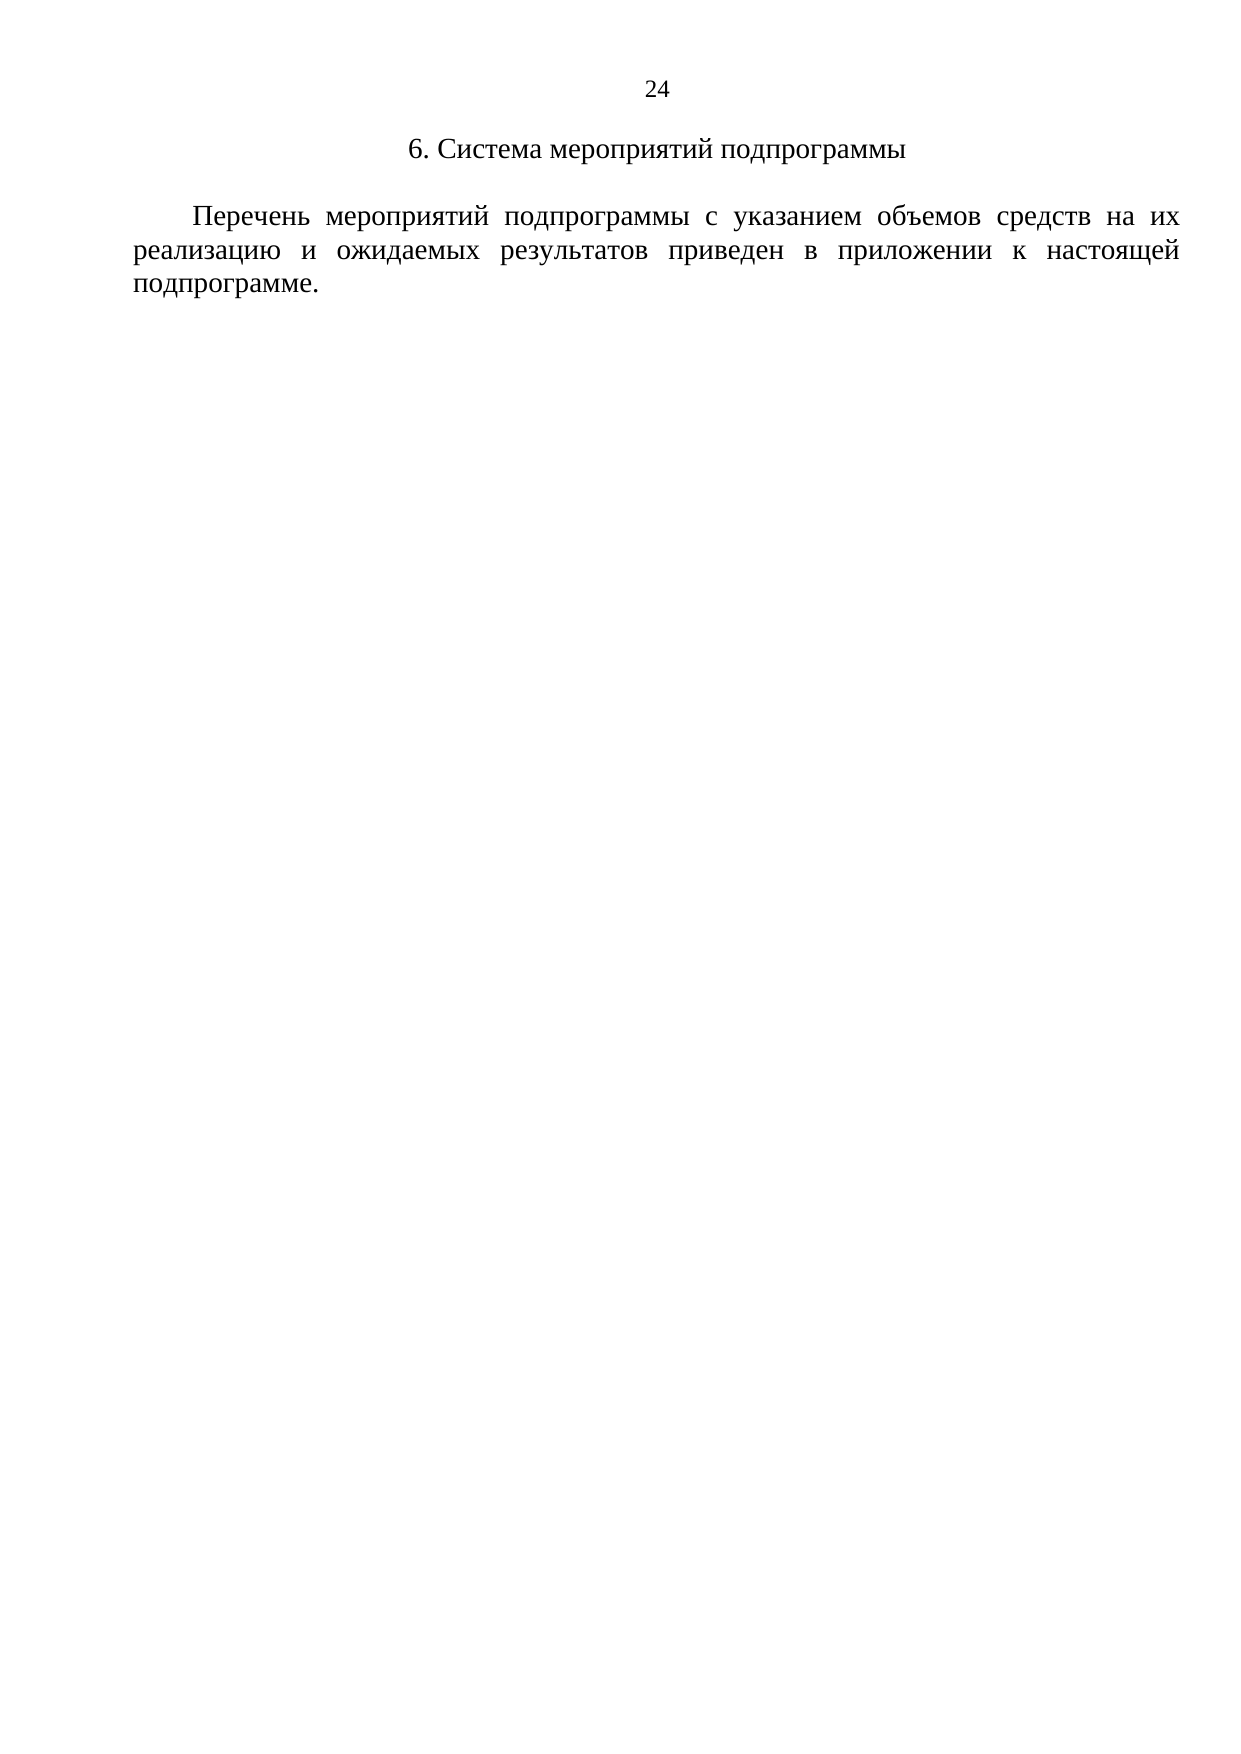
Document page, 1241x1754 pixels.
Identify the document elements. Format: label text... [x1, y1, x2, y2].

text 6. Система мероприятий подпрограммы [133, 131, 1181, 165]
text Перечень мероприятий подпрограммы с указанием объемов средств на их реализацию и ожидаемых результатов приведен в приложении к настоящей подпрограмме. [133, 198, 1181, 299]
